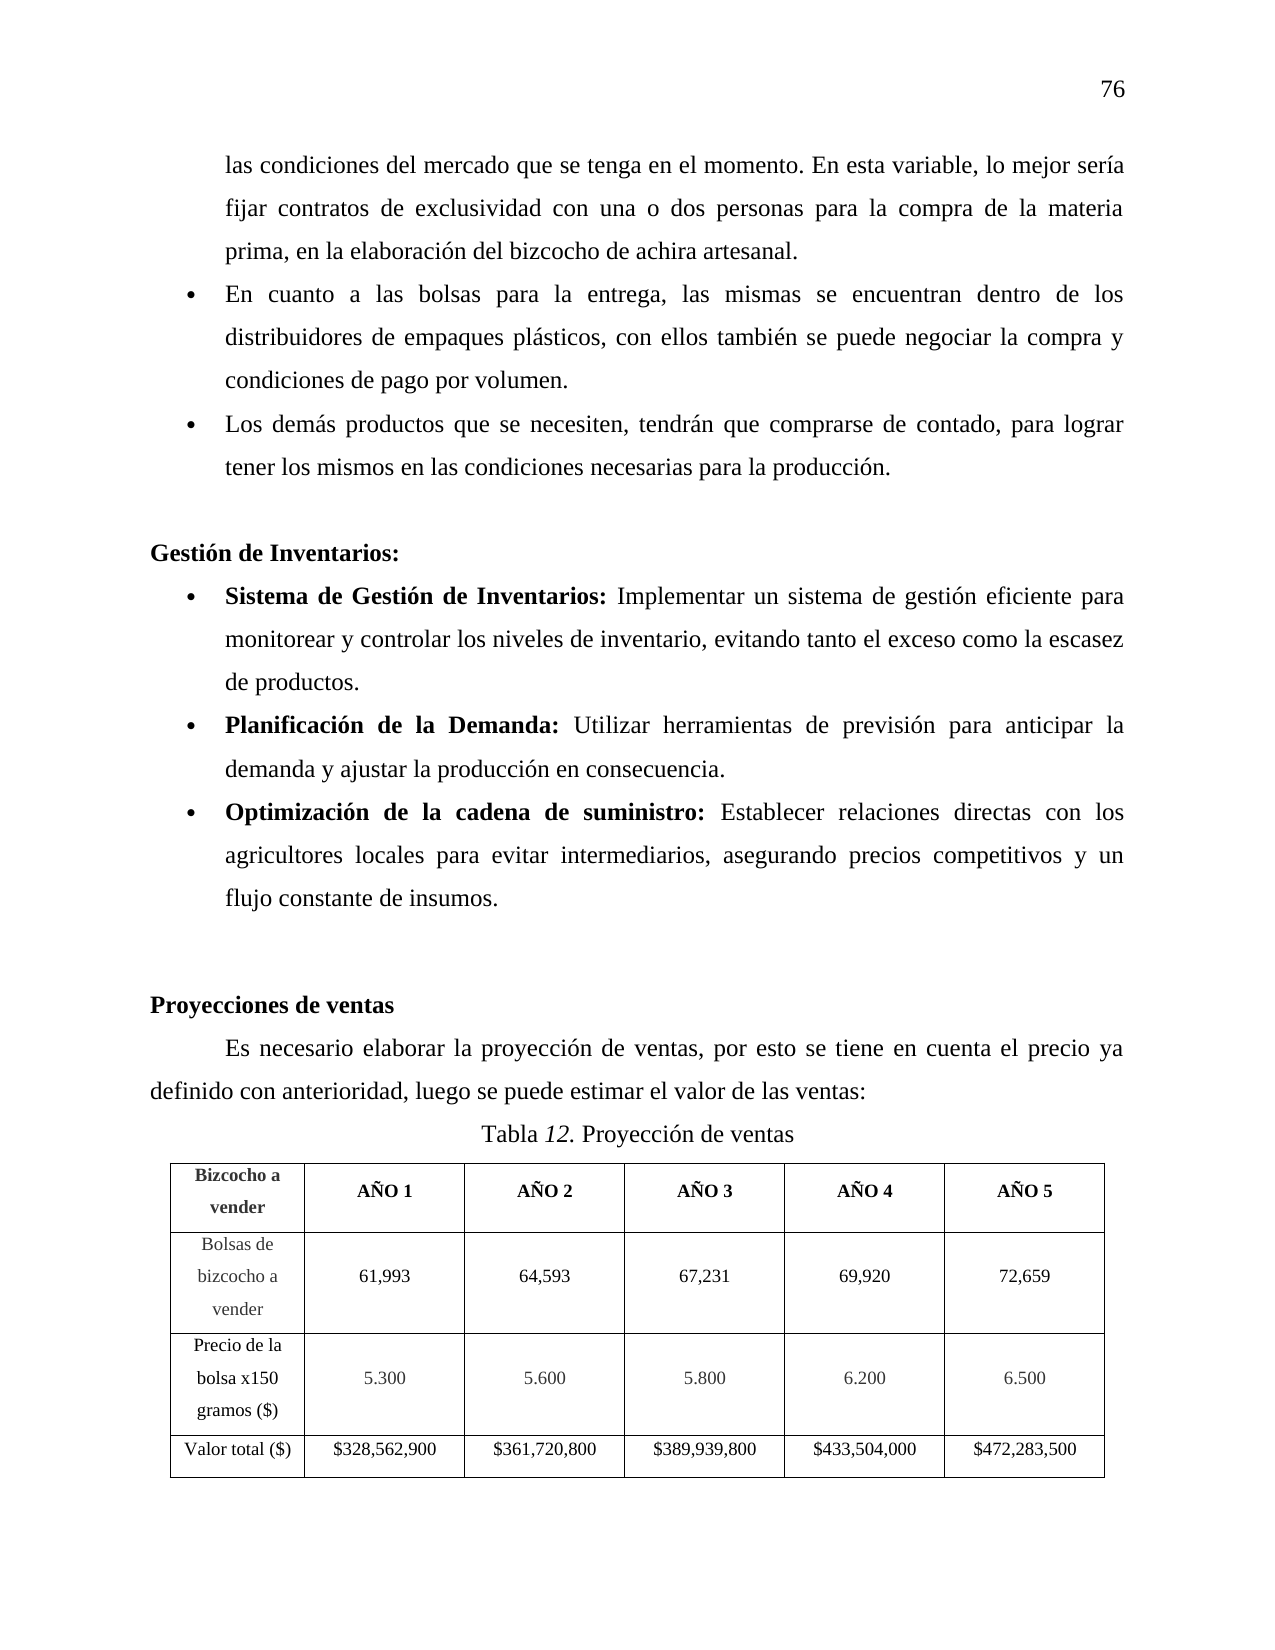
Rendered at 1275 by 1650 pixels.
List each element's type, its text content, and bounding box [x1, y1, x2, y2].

table_header AÑO 3 [625, 1164, 784, 1232]
table_cell 5.800 [625, 1334, 784, 1435]
table_cell Valor total ($) [171, 1436, 304, 1477]
table_cell $361,720,800 [465, 1436, 624, 1477]
table_header AÑO 5 [945, 1164, 1104, 1232]
subtitle Proyecciones de ventas [150, 990, 1125, 1019]
list Optimización de la cadena de suministro: Establecer relaciones directas con los agricultores locales para evitar intermediarios, asegurando precios competitivos y un flujo constante de insumos. [187, 797, 1125, 912]
table_cell 67,231 [625, 1233, 784, 1333]
text Tabla 12. Proyección de ventas [150, 1119, 1125, 1148]
list Los demás productos que se necesiten, tendrán que comprarse de contado, para lograr tener los mismos en las condiciones necesarias para la producción. [187, 409, 1125, 481]
list Planificación de la Demanda: Utilizar herramientas de previsión para anticipar la demanda y ajustar la producción en consecuencia. [187, 711, 1125, 782]
table_cell 6.200 [785, 1334, 944, 1435]
table_cell $328,562,900 [305, 1436, 464, 1477]
table_cell $472,283,500 [945, 1436, 1104, 1477]
table_header Bizcocho a vender [171, 1164, 304, 1232]
table_cell 5.300 [305, 1334, 464, 1435]
table_cell 69,920 [785, 1233, 944, 1333]
table_cell 5.600 [465, 1334, 624, 1435]
table_header AÑO 4 [785, 1164, 944, 1232]
table_cell $389,939,800 [625, 1436, 784, 1477]
table_cell 72,659 [945, 1233, 1104, 1333]
table_cell 61,993 [305, 1233, 464, 1333]
table_cell Precio de la bolsa x150 gramos ($) [171, 1334, 304, 1435]
table_cell Bolsas de bizcocho a vender [171, 1233, 304, 1333]
table_header AÑO 2 [465, 1164, 624, 1232]
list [187, 150, 1125, 265]
text Es necesario elaborar la proyección de ventas, por esto se tiene en cuenta el precio ya definido con anterioridad, luego se puede estimar el valor de las ventas: [150, 1033, 1125, 1105]
list En cuanto a las bolsas para la entrega, las mismas se encuentran dentro de los distribuidores de empaques plásticos, con ellos también se puede negociar la compra y condiciones de pago por volumen. [187, 279, 1125, 394]
table_cell 64,593 [465, 1233, 624, 1333]
list Sistema de Gestión de Inventarios: Implementar un sistema de gestión eficiente para monitorear y controlar los niveles de inventario, evitando tanto el exceso como la escasez de productos. [187, 581, 1125, 696]
table_cell $433,504,000 [785, 1436, 944, 1477]
table_header AÑO 1 [305, 1164, 464, 1232]
text Gestión de Inventarios: [150, 538, 1125, 567]
table_cell 6.500 [945, 1334, 1104, 1435]
